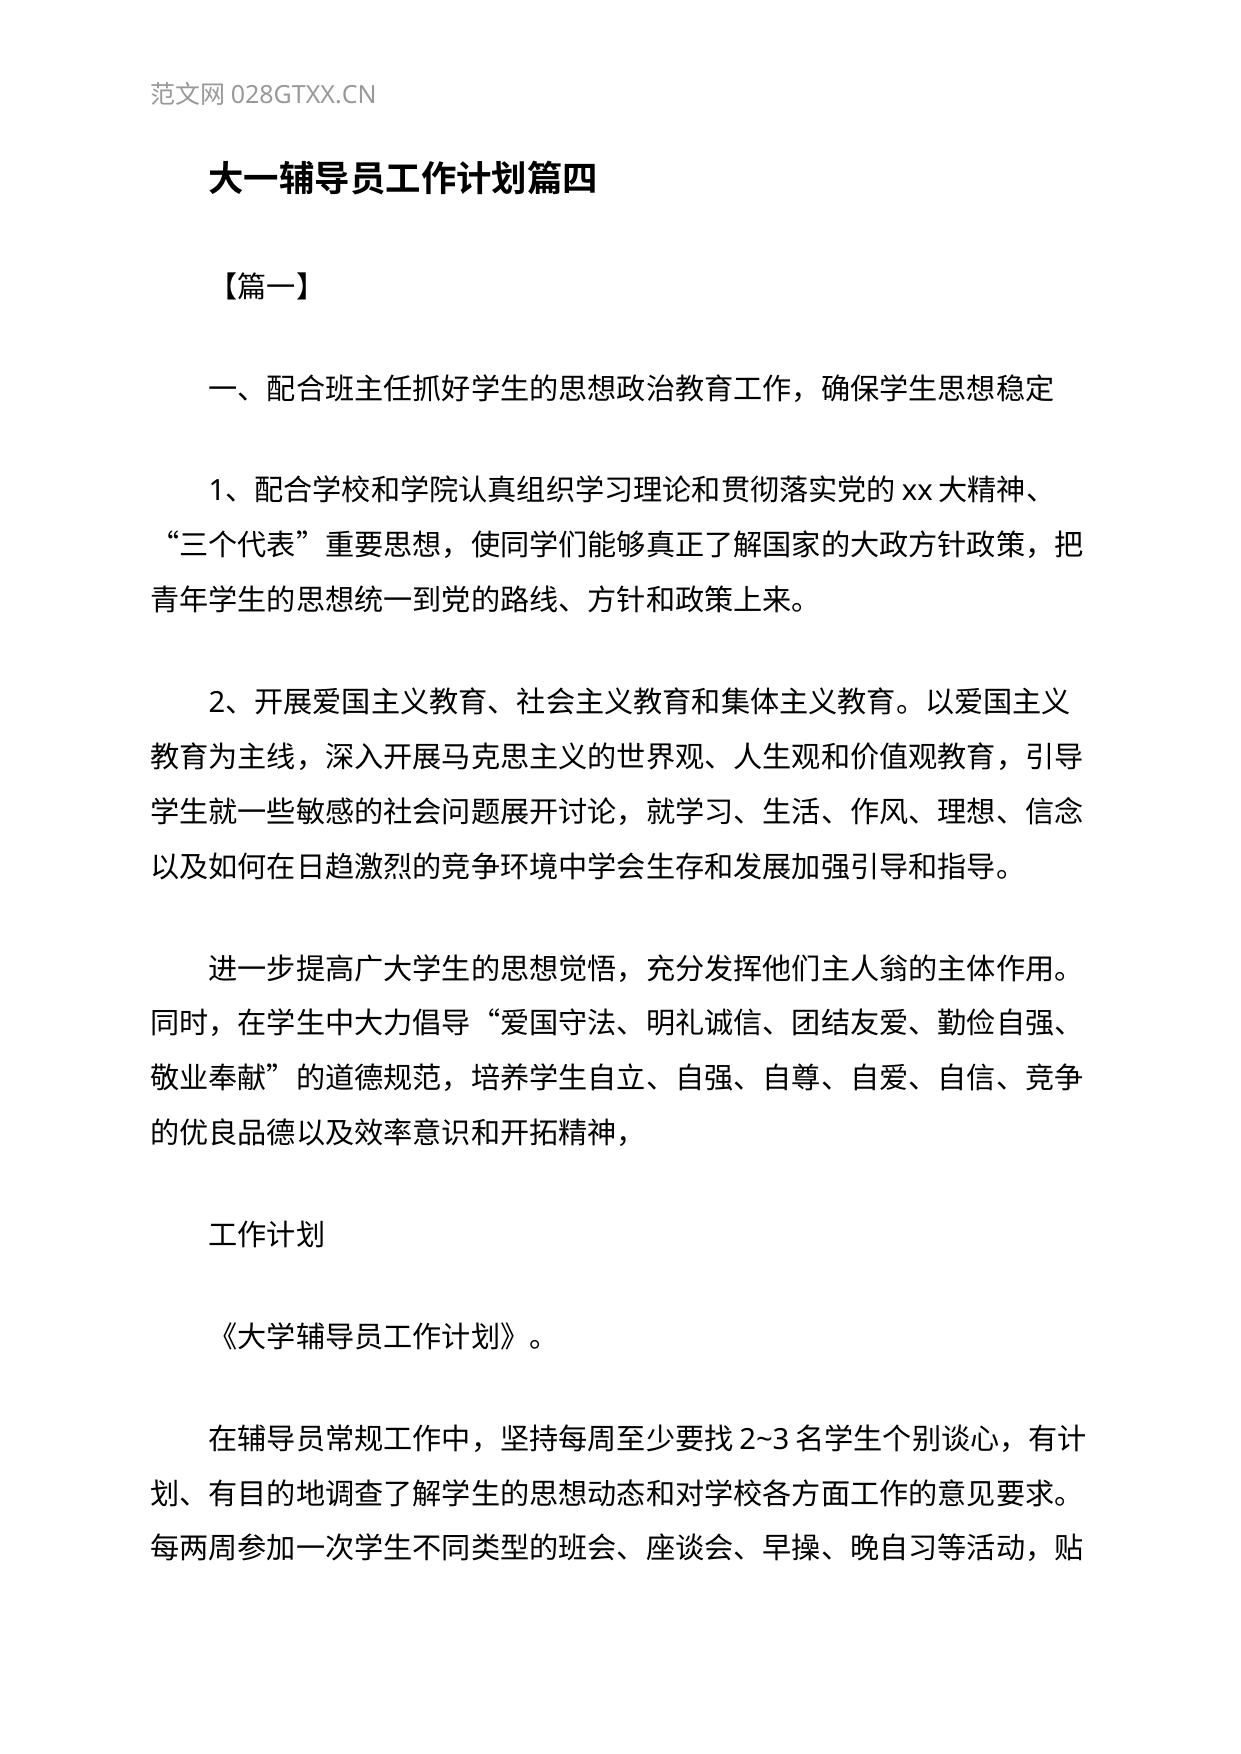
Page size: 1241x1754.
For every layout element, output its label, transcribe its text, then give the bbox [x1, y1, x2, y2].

text 1、配合学校和学院认真组织学习理论和贯彻落实党的xx大精神、“三个代表”重要思想，使同学们能够真正了解国家的大政方针政策，把青年学生的思想统一到党的路线、方针和政策上来。 [150, 467, 1090, 619]
text 《大学辅导员工作计划》。 [150, 1313, 1090, 1356]
text 进一步提高广大学生的思想觉悟，充分发挥他们主人翁的主体作用。同时，在学生中大力倡导“爱国守法、明礼诚信、团结友爱、勤俭自强、敬业奉献”的道德规范，培养学生自立、自强、自尊、自爱、自信、竞争的优良品德以及效率意识和开拓精神， [150, 945, 1090, 1152]
text 大一辅导员工作计划篇四 [150, 150, 1090, 201]
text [150, 1415, 1090, 1567]
text 2、开展爱国主义教育、社会主义教育和集体主义教育。以爱国主义教育为主线，深入开展马克思主义的世界观、人生观和价值观教育，引导学生就一些敏感的社会问题展开讨论，就学习、生活、作风、理想、信念以及如何在日趋激烈的竞争环境中学会生存和发展加强引导和指导。 [150, 679, 1090, 886]
text 一、配合班主任抓好学生的思想政治教育工作，确保学生思想稳定 [150, 365, 1090, 407]
text 【篇一】 [150, 263, 1090, 306]
text 工作计划 [150, 1212, 1090, 1254]
